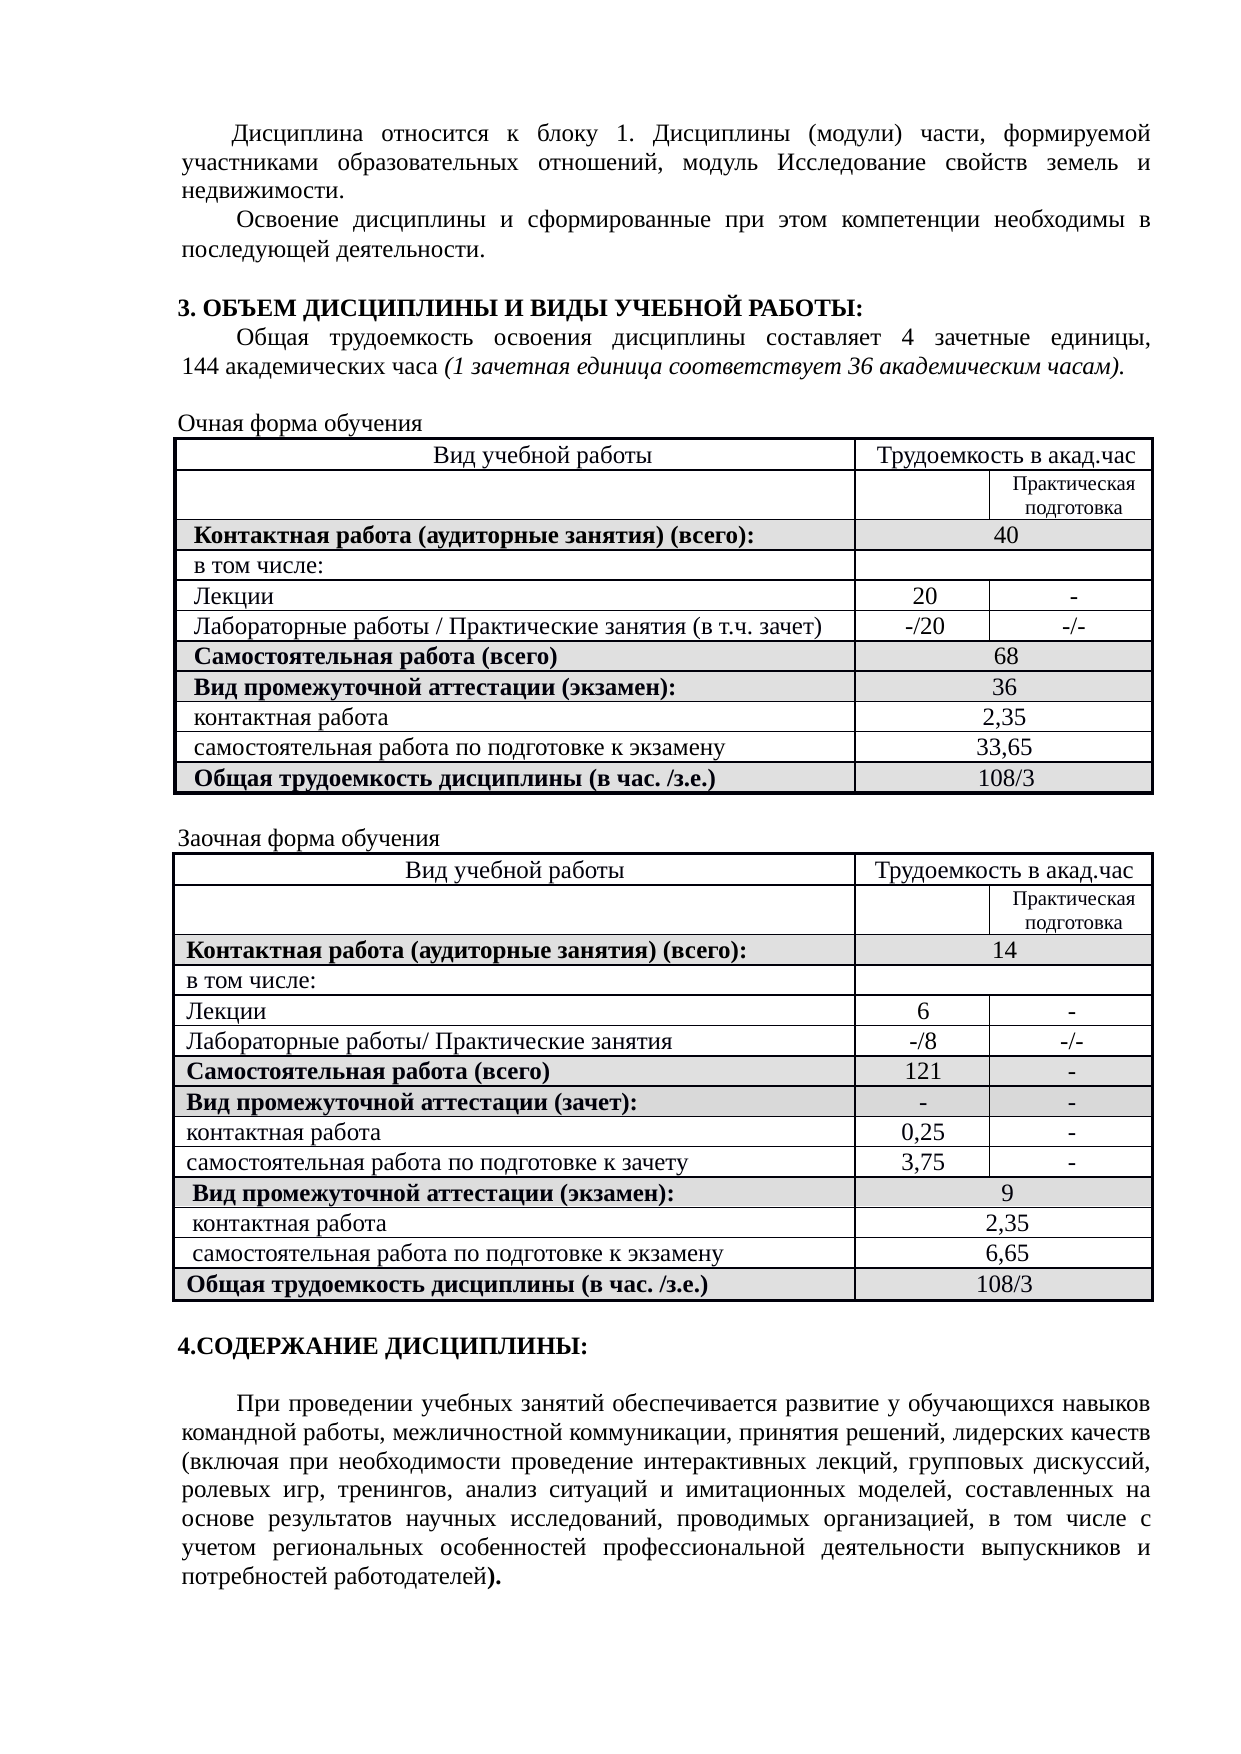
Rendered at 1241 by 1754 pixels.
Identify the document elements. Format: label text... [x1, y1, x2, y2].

table_cell 121 [856, 1057, 989, 1085]
table_cell Практическая подготовка [990, 471, 1151, 519]
table_cell 9 [856, 1178, 1151, 1206]
table_cell - [990, 996, 1151, 1024]
table_cell Самостоятельная работа (всего) [175, 1057, 854, 1085]
table_header Вид учебной работы [177, 440, 854, 469]
text Общая трудоемкость освоения дисциплины составляет 4 зачетные единицы, 144 академических часа (1 зачетная единица соответствует 36 академическим часам). [181, 322, 1152, 379]
table_cell - [990, 1147, 1151, 1176]
table_header Вид учебной работы [175, 855, 854, 884]
table_cell - [990, 1087, 1151, 1116]
table_header Трудоемкость в акад.час [856, 440, 1151, 469]
table_cell в том числе: [177, 551, 854, 579]
table_cell контактная работа [175, 1117, 854, 1146]
table_cell в том числе: [175, 966, 854, 994]
table_cell [856, 966, 1151, 994]
table_cell 2,35 [856, 1208, 1151, 1237]
table_cell [177, 471, 854, 519]
table_cell 6 [856, 996, 989, 1024]
table_cell Лабораторные работы / Практические занятия (в т.ч. зачет) [177, 611, 854, 640]
text Заочная форма обучения [177, 823, 1152, 852]
table_cell Контактная работа (аудиторные занятия) (всего): [177, 520, 854, 549]
table_cell Вид промежуточной аттестации (экзамен): [175, 1178, 854, 1206]
table_cell -/- [990, 1026, 1151, 1055]
table_cell -/20 [856, 611, 989, 640]
table_cell [856, 886, 989, 934]
table_cell Лекции [175, 996, 854, 1024]
table_cell [175, 886, 854, 934]
table_cell 36 [856, 672, 1151, 701]
table_cell 2,35 [856, 702, 1151, 731]
table_cell контактная работа [177, 702, 854, 731]
table_cell -/8 [856, 1026, 989, 1055]
table_cell -/- [990, 611, 1151, 640]
table_cell Общая трудоемкость дисциплины (в час. /з.е.) [175, 1269, 854, 1299]
table_cell самостоятельная работа по подготовке к зачету [175, 1147, 854, 1176]
table_cell [856, 551, 1151, 579]
table_cell 14 [856, 935, 1151, 964]
table_cell - [990, 1117, 1151, 1146]
text 3. Объем дисциплины и виды учебной работы: [177, 293, 1152, 322]
table_cell самостоятельная работа по подготовке к экзамену [177, 732, 854, 761]
table_cell Самостоятельная работа (всего) [177, 642, 854, 670]
text При проведении учебных занятий обеспечивается развитие у обучающихся навыков командной работы, межличностной коммуникации, принятия решений, лидерских качеств (включая при необходимости проведение интерактивных лекций, групповых дискуссий, ролевых игр, тренингов, анализ ситуаций и имитационных моделей, составленных на основе результатов научных исследований, проводимых организацией, в том числе с учетом региональных особенностей профессиональной деятельности выпускников и потребностей работодателей). [181, 1388, 1152, 1589]
table_cell Контактная работа (аудиторные занятия) (всего): [175, 935, 854, 964]
table_cell 20 [856, 581, 989, 609]
table_cell 108/3 [856, 763, 1151, 791]
table_cell 3,75 [856, 1147, 989, 1176]
text Очная форма обучения [177, 408, 1152, 437]
table_cell 68 [856, 642, 1151, 670]
table_header Трудоемкость в акад.час [856, 855, 1151, 884]
table_cell 0,25 [856, 1117, 989, 1146]
table_cell Вид промежуточной аттестации (экзамен): [177, 672, 854, 701]
table_cell контактная работа [175, 1208, 854, 1237]
table_cell Практическая подготовка [990, 886, 1151, 934]
table_cell 108/3 [856, 1269, 1151, 1299]
table_cell Общая трудоемкость дисциплины (в час. /з.е.) [177, 763, 854, 791]
table_cell Лекции [177, 581, 854, 609]
text Освоение дисциплины и сформированные при этом компетенции необходимы в последующей деятельности. [181, 204, 1152, 263]
table_cell - [990, 1057, 1151, 1085]
table_cell самостоятельная работа по подготовке к экзамену [175, 1238, 854, 1267]
table_cell - [856, 1087, 989, 1116]
text 4.СОДЕРЖАНИЕ ДИСЦИПЛИНЫ: [177, 1331, 1152, 1359]
text Дисциплина относится к блоку 1. Дисциплины (модули) части, формируемой участниками образовательных отношений, модуль Исследование свойств земель и недвижимости. [181, 118, 1152, 204]
table_cell Лабораторные работы/ Практические занятия [175, 1026, 854, 1055]
table_cell 6,65 [856, 1238, 1151, 1267]
table_cell - [990, 581, 1151, 609]
table_cell 33,65 [856, 732, 1151, 761]
table_cell 40 [856, 520, 1151, 549]
table_cell [856, 471, 989, 519]
table_cell Вид промежуточной аттестации (зачет): [175, 1087, 854, 1116]
